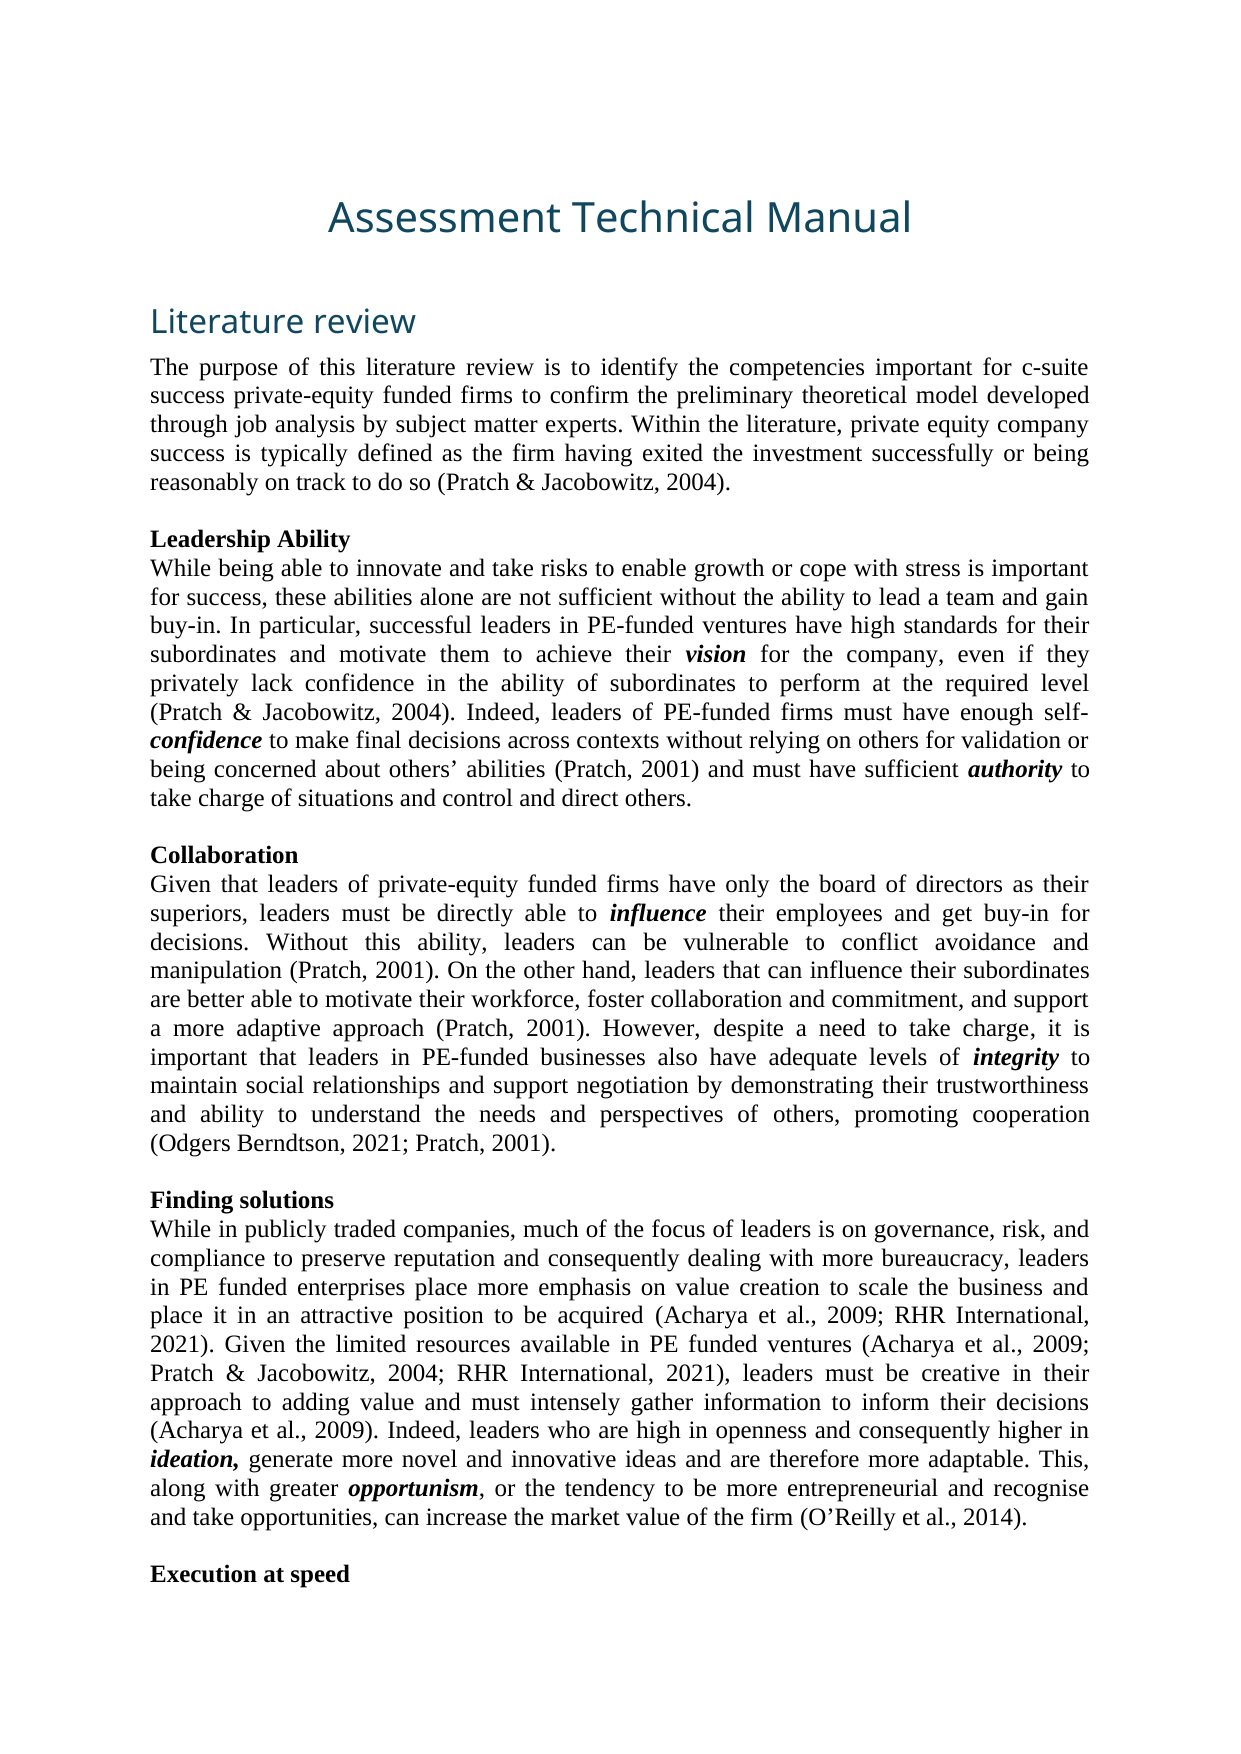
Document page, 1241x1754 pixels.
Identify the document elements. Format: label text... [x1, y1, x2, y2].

text While being able to innovate and take risks to enable growth or cope with stress is important for success, these abilities alone are not sufficient without the ability to lead a team and gain buy-in. In particular, successful leaders in PE-funded ventures have high standards for their subordinates and motivate them to achieve their vision for the company, even if they privately lack confidence in the ability of subordinates to perform at the required level (Pratch & Jacobowitz, 2004). Indeed, leaders of PE-funded firms must have enough self-confidence to make final decisions across contexts without relying on others for validation or being concerned about others’ abilities (Pratch, 2001) and must have sufficient authority to take charge of situations and control and direct others. [150, 553, 1090, 812]
text Finding solutions [150, 1186, 1090, 1214]
text The purpose of this literature review is to identify the competencies important for c-suite success private-equity funded firms to confirm the preliminary theoretical model developed through job analysis by subject matter experts. Within the literature, private equity company success is typically defined as the firm having exited the investment successfully or being reasonably on track to do so (Pratch & Jacobowitz, 2004). [150, 352, 1090, 496]
text Collaboration [150, 841, 1090, 869]
subtitle Literature review [150, 298, 1090, 343]
text Execution at speed [150, 1559, 1090, 1588]
text While in publicly traded companies, much of the focus of leaders is on governance, risk, and compliance to preserve reputation and consequently dealing with more bureaucracy, leaders in PE funded enterprises place more emphasis on value creation to scale the business and place it in an attractive position to be acquired (Acharya et al., 2009; RHR International, 2021). Given the limited resources available in PE funded ventures (Acharya et al., 2009; Pratch & Jacobowitz, 2004; RHR International, 2021), leaders must be creative in their approach to adding value and must intensely gather information to inform their decisions (Acharya et al., 2009). Indeed, leaders who are high in openness and consequently higher in ideation, generate more novel and innovative ideas and are therefore more adaptable. This, along with greater opportunism, or the tendency to be more entrepreneurial and recognise and take opportunities, can increase the market value of the firm (O’Reilly et al., 2014). [150, 1214, 1090, 1531]
subtitle Assessment Technical Manual [150, 187, 1090, 244]
text Leadership Ability [150, 524, 1090, 553]
text Given that leaders of private-equity funded firms have only the board of directors as their superiors, leaders must be directly able to influence their employees and get buy-in for decisions. Without this ability, leaders can be vulnerable to conflict avoidance and manipulation (Pratch, 2001). On the other hand, leaders that can influence their subordinates are better able to motivate their workforce, foster collaboration and commitment, and support a more adaptive approach (Pratch, 2001). However, despite a need to take charge, it is important that leaders in PE-funded businesses also have adequate levels of integrity to maintain social relationships and support negotiation by demonstrating their trustworthiness and ability to understand the needs and perspectives of others, promoting cooperation (Odgers Berndtson, 2021; Pratch, 2001). [150, 869, 1090, 1157]
